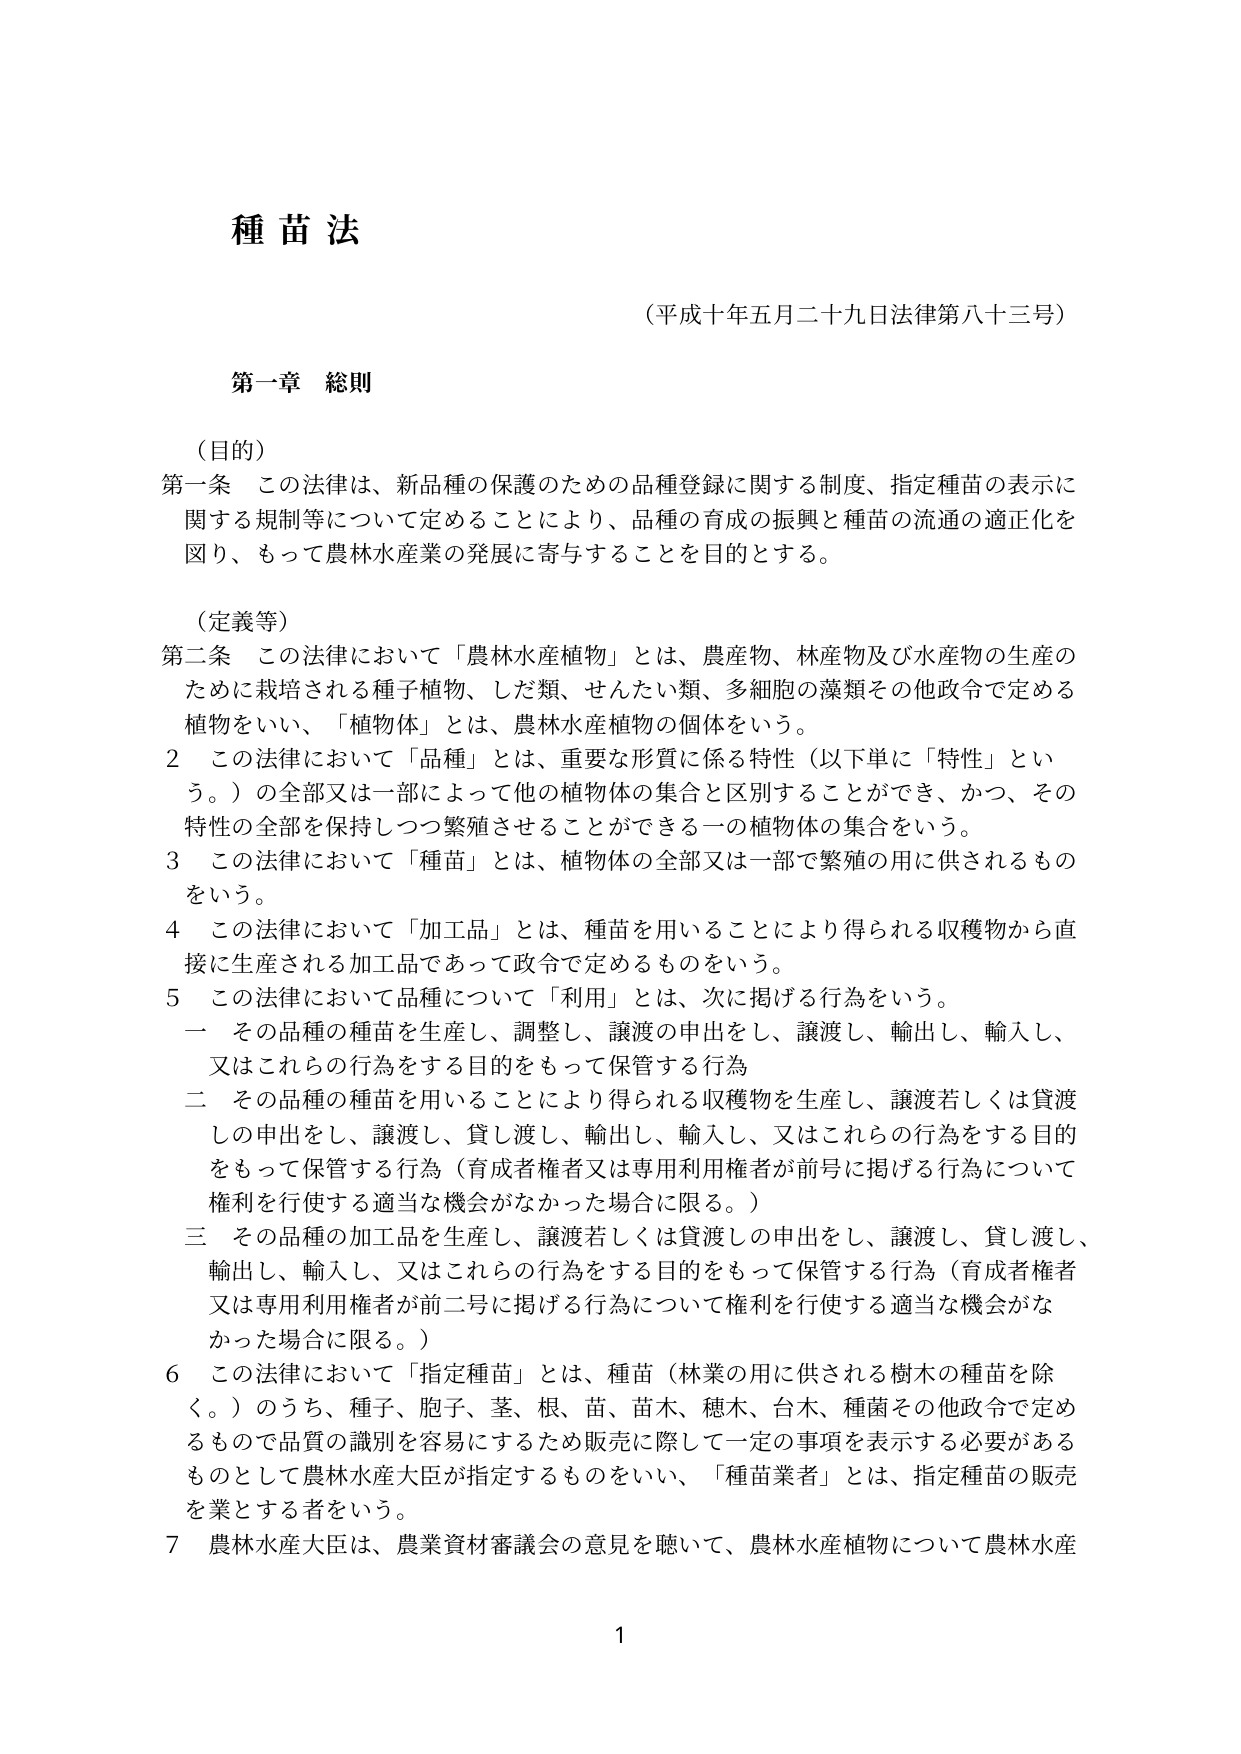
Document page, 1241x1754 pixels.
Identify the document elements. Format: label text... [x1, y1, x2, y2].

text 二 その品種の種苗を用いることにより得られる収穫物を生産し、譲渡若しくは貸渡しの申出をし、譲渡し、貸し渡し、輸出し、輸入し、又はこれらの行為をする目的をもって保管する行為（育成者権者又は専用利用権者が前号に掲げる行為について権利を行使する適当な機会がなかった場合に限る。） [184, 1082, 1079, 1219]
text 第一章 総則 [230, 364, 1079, 399]
text 第一条 この法律は、新品種の保護のための品種登録に関する制度、指定種苗の表示に関する規制等について定めることにより、品種の育成の振興と種苗の流通の適正化を図り、もって農林水産業の発展に寄与することを目的とする。 [161, 467, 1079, 569]
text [161, 1526, 1079, 1560]
text 一 その品種の種苗を生産し、調整し、譲渡の申出をし、譲渡し、輸出し、輸入し、又はこれらの行為をする目的をもって保管する行為 [184, 1014, 1079, 1082]
text （平成十年五月二十九日法律第八十三号） [161, 296, 1079, 330]
text （定義等） [184, 604, 1079, 638]
text ２ この法律において「品種」とは、重要な形質に係る特性（以下単に「特性」という。）の全部又は一部によって他の植物体の集合と区別することができ、かつ、その特性の全部を保持しつつ繁殖させることができる一の植物体の集合をいう。 [161, 740, 1079, 843]
text （目的） [184, 433, 1079, 467]
text 種苗法 [230, 194, 1079, 262]
text ６ この法律において「指定種苗」とは、種苗（林業の用に供される樹木の種苗を除く。）のうち、種子、胞子、茎、根、苗、苗木、穂木、台木、種菌その他政令で定めるもので品質の識別を容易にするため販売に際して一定の事項を表示する必要があるものとして農林水産大臣が指定するものをいい、「種苗業者」とは、指定種苗の販売を業とする者をいう。 [161, 1355, 1079, 1526]
text ３ この法律において「種苗」とは、植物体の全部又は一部で繁殖の用に供されるものをいう。 [161, 843, 1079, 911]
text ５ この法律において品種について「利用」とは、次に掲げる行為をいう。 [161, 979, 1079, 1014]
text 三 その品種の加工品を生産し、譲渡若しくは貸渡しの申出をし、譲渡し、貸し渡し、輸出し、輸入し、又はこれらの行為をする目的をもって保管する行為（育成者権者又は専用利用権者が前二号に掲げる行為について権利を行使する適当な機会がなかった場合に限る。） [184, 1219, 1079, 1355]
text ４ この法律において「加工品」とは、種苗を用いることにより得られる収穫物から直接に生産される加工品であって政令で定めるものをいう。 [161, 911, 1079, 979]
text 第二条 この法律において「農林水産植物」とは、農産物、林産物及び水産物の生産のために栽培される種子植物、しだ類、せんたい類、多細胞の藻類その他政令で定める植物をいい、「植物体」とは、農林水産植物の個体をいう。 [161, 638, 1079, 740]
